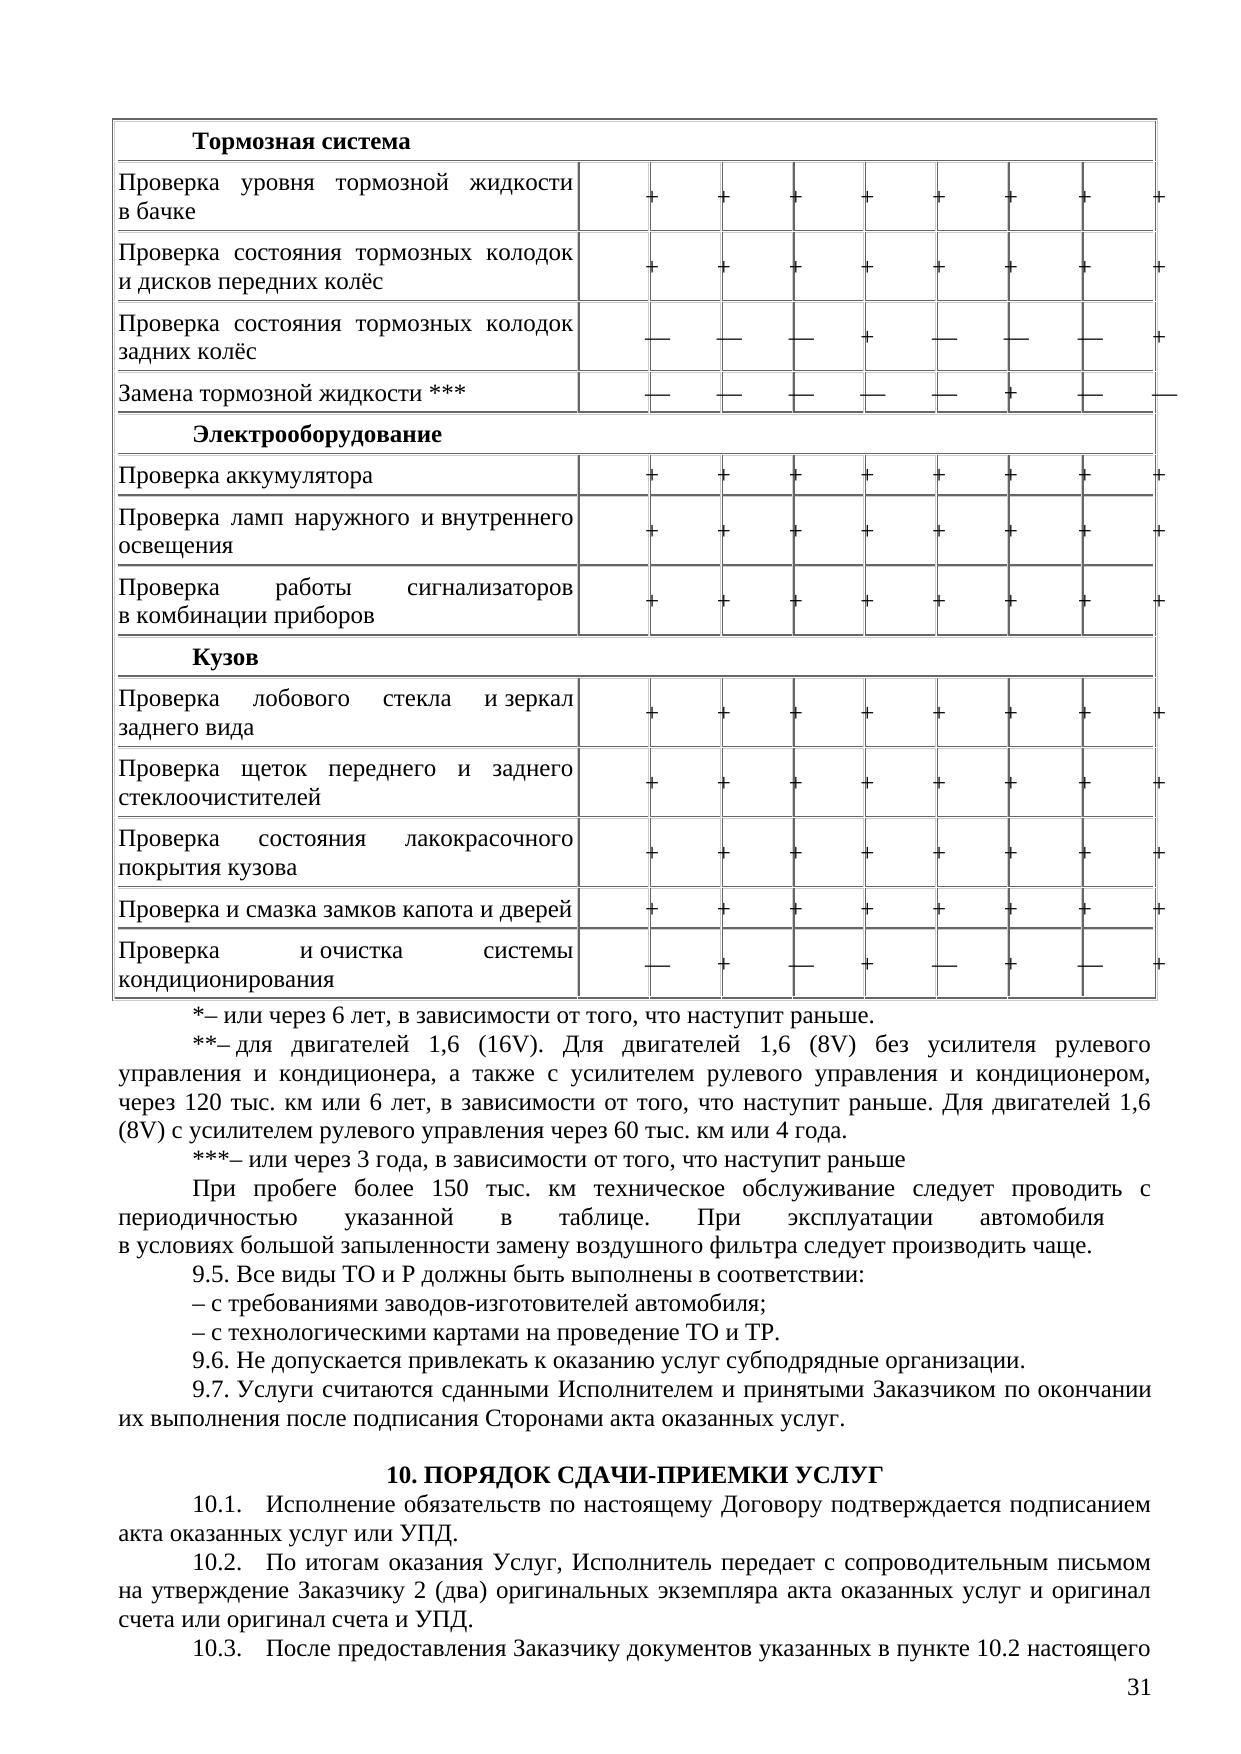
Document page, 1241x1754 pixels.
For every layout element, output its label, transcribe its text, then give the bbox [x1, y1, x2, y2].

table_cell + [723, 749, 792, 816]
table_cell + [1084, 160, 1155, 229]
table_cell + [651, 567, 720, 634]
text 10. ПОРЯДОК СДАЧИ-ПРИЕМКИ УСЛУГ [118, 1460, 1152, 1489]
table_cell + [1084, 230, 1155, 300]
table_cell + [1010, 819, 1081, 886]
table_cell + [866, 456, 935, 494]
table_cell + [866, 889, 935, 927]
table_cell + [938, 233, 1007, 300]
table_cell + [1084, 675, 1155, 746]
table_cell + [651, 233, 720, 300]
text – с технологическими картами на проведение ТО и ТР. [118, 1317, 1152, 1345]
table_cell + [866, 749, 935, 816]
table_cell — [723, 373, 792, 411]
table_cell + [938, 889, 1007, 927]
table_cell — [795, 373, 863, 411]
table_cell Проверка и очистка системы кондиционирования [115, 927, 578, 997]
table_cell — [1010, 303, 1081, 370]
table_cell + [651, 456, 720, 494]
table_cell + [723, 679, 792, 746]
table_cell + [938, 749, 1007, 816]
table_cell Проверка уровня тормозной жидкости в бачке [115, 160, 577, 229]
table_cell + [723, 233, 792, 300]
table_cell — [580, 303, 648, 370]
table_cell Кузов [115, 634, 1155, 675]
table_cell Проверка состояния тормозных колодок задних колёс [114, 300, 578, 370]
table_cell — [580, 373, 648, 411]
text *– или через 6 лет, в зависимости от того, что наступит раньше. [118, 1001, 1152, 1029]
table_cell + [1082, 816, 1156, 886]
table_cell + [936, 930, 1008, 997]
table_cell + [723, 889, 792, 927]
table_cell + [1010, 889, 1081, 927]
table_cell + [938, 163, 1007, 229]
table_cell + [795, 679, 863, 746]
table_cell + [866, 819, 935, 886]
table_cell Проверка состояния лакокрасочного покрытия кузова [114, 816, 578, 886]
table_cell + [580, 679, 648, 746]
table_cell + [866, 567, 935, 634]
table_cell + [1010, 456, 1081, 494]
table_cell + [1010, 679, 1081, 746]
table_cell + [723, 497, 792, 564]
table_cell + [938, 497, 1007, 564]
table_cell + [580, 567, 648, 634]
table_cell + [651, 497, 720, 564]
table_cell — [866, 373, 935, 411]
table_cell + [938, 567, 1007, 634]
table_cell + [866, 679, 935, 746]
table_cell + [1010, 233, 1081, 300]
table_cell Электрооборудование [115, 411, 1155, 452]
table_cell + [795, 889, 863, 927]
table_cell + [1010, 567, 1081, 634]
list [118, 1633, 1152, 1662]
table_cell + [795, 567, 863, 634]
table_cell Тормозная система [115, 122, 1155, 159]
list Услуги считаются сданными Исполнителем и принятыми Заказчиком по окончании их выполнения после подписания Сторонами акта оказанных услуг. [118, 1374, 1152, 1432]
table_cell Замена тормозной жидкости *** [114, 370, 578, 411]
table_cell + [723, 819, 792, 886]
text **– для двигателей 1,6 (16V). Для двигателей 1,6 (8V) без усилителя рулевого управления и кондиционера, а также с усилителем рулевого управления и кондиционером, через 120 тыс. км или 6 лет, в зависимости от того, что наступит раньше. Для двигателей 1,6 (8V) с усилителем рулевого управления через 60 тыс. км или 4 года. [118, 1029, 1152, 1144]
table_cell + [723, 567, 792, 634]
table_cell + [795, 749, 863, 816]
table_cell + [580, 889, 648, 927]
table_cell + [1082, 746, 1156, 816]
table_cell — [1010, 373, 1081, 411]
table_cell + [938, 373, 1007, 411]
table_cell + [1084, 453, 1155, 494]
text При пробеге более 150 тыс. км техническое обслуживание следует проводить с периодичностью указанной в таблице. При эксплуатации автомобиля в условиях большой запыленности замену воздушного фильтра следует производить чаще. [118, 1173, 1152, 1259]
table_cell + [580, 749, 648, 816]
table_cell + [1084, 494, 1155, 564]
table_cell + [866, 163, 935, 229]
table_cell + [651, 889, 720, 927]
table_cell Проверка и смазка замков капота и дверей [114, 886, 578, 927]
table_cell + [723, 456, 792, 494]
table_cell + [795, 303, 863, 370]
table_cell — [651, 303, 720, 370]
table_cell + [651, 819, 720, 886]
table_cell — [1082, 370, 1156, 411]
table_cell + [866, 497, 935, 564]
table_cell + [723, 163, 792, 229]
text – с требованиями заводов-изготовителей автомобиля; [118, 1288, 1152, 1317]
table_cell — [938, 303, 1007, 370]
table_cell + [580, 497, 648, 564]
table_cell Проверка лобового стекла и зеркал заднего вида [115, 675, 577, 746]
table_cell + [793, 930, 865, 997]
table_cell — [578, 930, 650, 997]
table_cell Проверка аккумулятора [115, 453, 577, 494]
table_cell + [580, 163, 648, 229]
table_cell + [866, 233, 935, 300]
table_cell + [650, 930, 721, 997]
table_cell — [723, 303, 792, 370]
table_cell + [795, 819, 863, 886]
table_cell + [795, 456, 863, 494]
list Не допускается привлекать к оказанию услуг субподрядные организации. [118, 1345, 1152, 1374]
table_cell + [580, 819, 648, 886]
table_cell Проверка работы сигнализаторов в комбинации приборов [115, 564, 577, 634]
table_cell + [651, 679, 720, 746]
table_cell + [1084, 564, 1155, 634]
table_cell Проверка ламп наружного и внутреннего освещения [115, 494, 577, 564]
table_cell + [1010, 497, 1081, 564]
table_cell + [1082, 927, 1155, 997]
table_cell + [1082, 300, 1156, 370]
table_cell — [866, 303, 935, 370]
table_cell + [938, 456, 1007, 494]
table_cell + [795, 497, 863, 564]
table_cell — [865, 930, 936, 997]
table_cell + [795, 163, 863, 229]
table_cell Проверка состояния тормозных колодок и дисков передних колёс [115, 230, 577, 300]
table_cell + [651, 163, 720, 229]
list Все виды ТО и Р должны быть выполнены в соответствии: [118, 1259, 1152, 1288]
table_cell + [580, 233, 648, 300]
table_cell — [721, 930, 793, 997]
table_cell + [1082, 886, 1156, 927]
text 10.1. Исполнение обязательств по настоящему Договору подтверждается подписанием акта оказанных услуг или УПД. [118, 1489, 1152, 1547]
table_cell + [795, 233, 863, 300]
list По итогам оказания Услуг, Исполнитель передает с сопроводительным письмом на утверждение Заказчику 2 (два) оригинальных экземпляра акта оказанных услуг и оригинал счета или оригинал счета и УПД. [118, 1547, 1152, 1633]
table_cell — [1008, 930, 1082, 997]
table_cell + [938, 679, 1007, 746]
table_cell + [651, 749, 720, 816]
table_cell + [580, 456, 648, 494]
table_cell + [938, 819, 1007, 886]
table_cell + [1010, 163, 1081, 229]
text ***– или через 3 года, в зависимости от того, что наступит раньше [118, 1144, 1152, 1173]
table_cell + [1010, 749, 1081, 816]
table_cell Проверка щеток переднего и заднего стеклоочистителей [114, 746, 578, 816]
table_cell — [651, 373, 720, 411]
